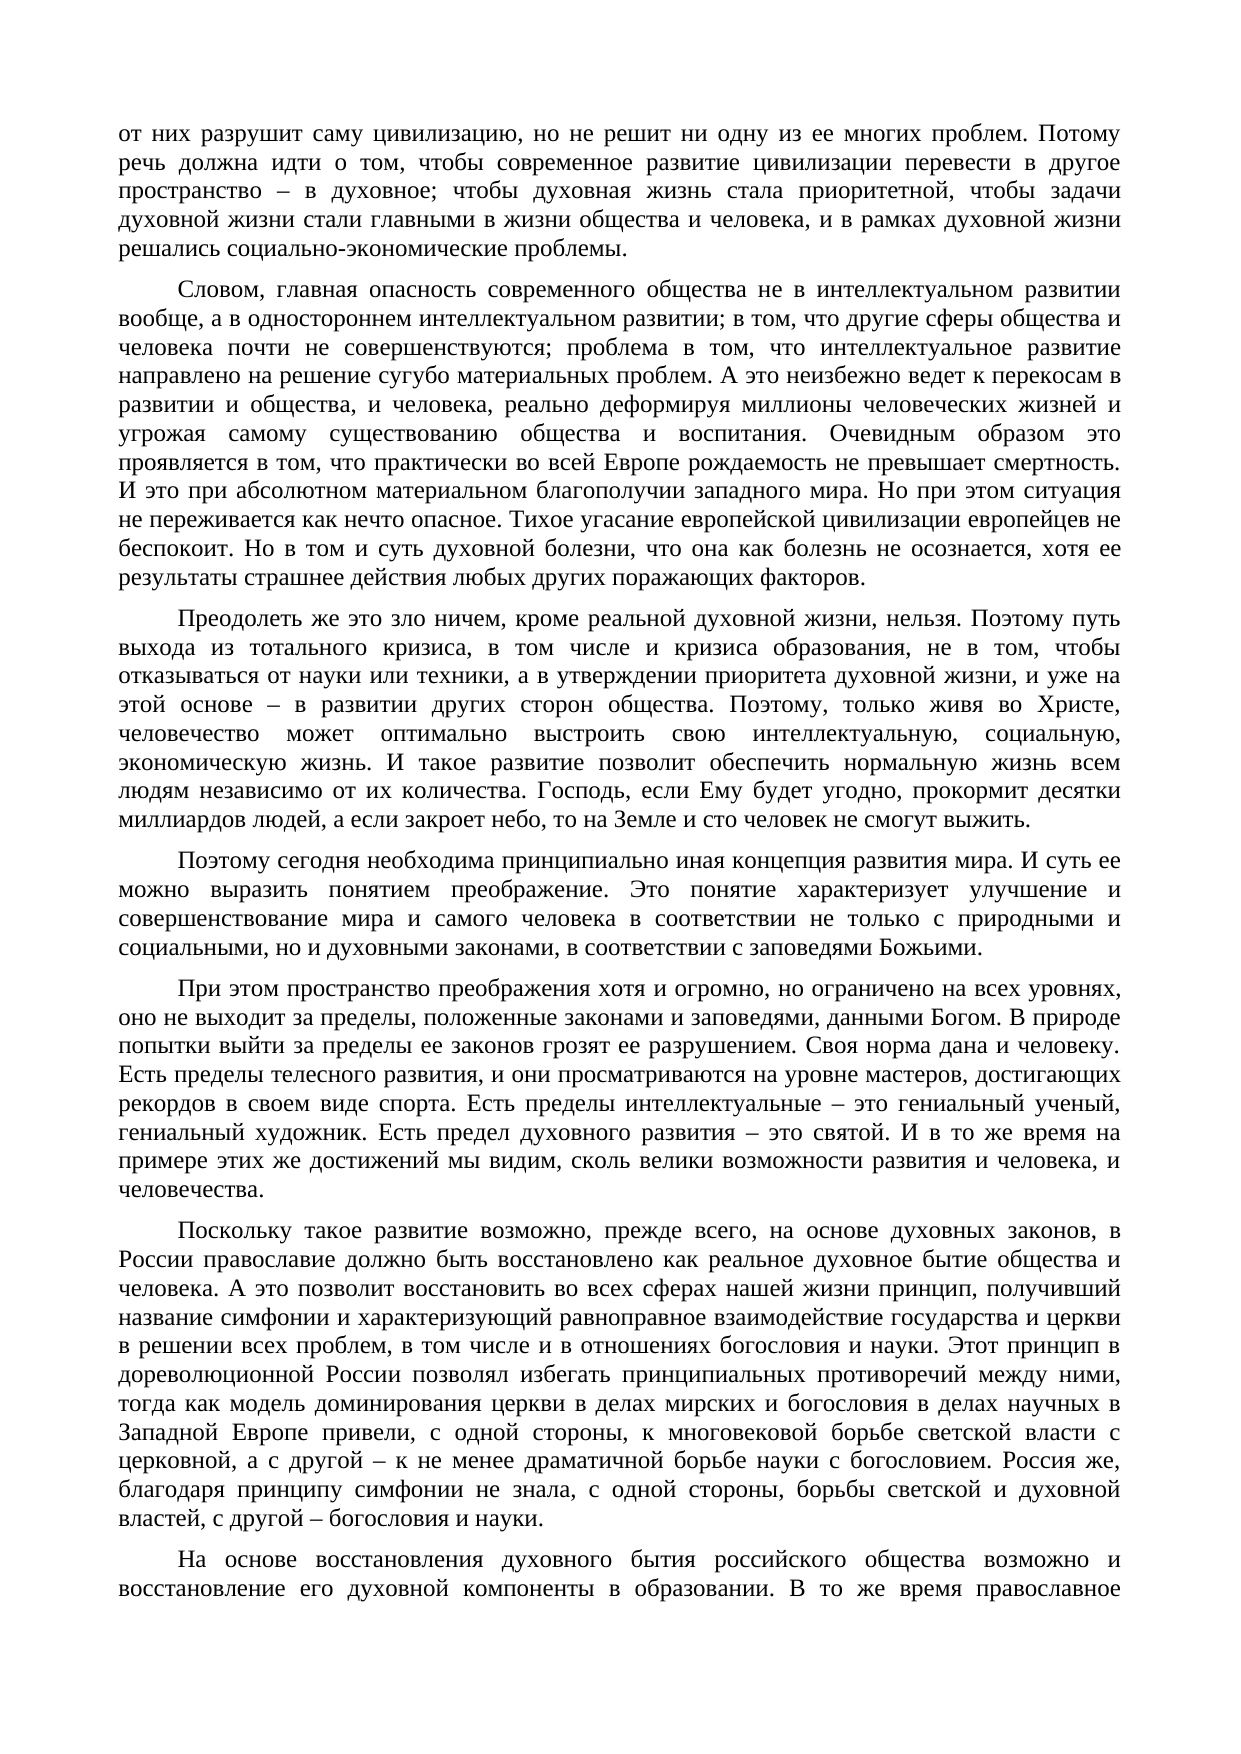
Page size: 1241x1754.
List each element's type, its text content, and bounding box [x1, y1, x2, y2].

text Поэтому сегодня необходима принципиально иная концепция развития мира. И суть ее можно выразить понятием преображение. Это понятие характеризует улучшение и совершенствование мира и самого человека в соответствии не только с природными и социальными, но и духовными законами, в соответствии с заповедями Божьими. [118, 846, 1122, 961]
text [118, 1544, 1122, 1602]
text Поскольку такое развитие возможно, прежде всего, на основе духовных законов, в России православие должно быть восстановлено как реальное духовное бытие общества и человека. А это позволит восстановить во всех сферах нашей жизни принцип, получивший название симфонии и характеризующий равноправное взаимодействие государства и церкви в решении всех проблем, в том числе и в отношениях богословия и науки. Этот принцип в дореволюционной России позволял избегать принципиальных противоречий между ними, тогда как модель доминирования церкви в делах мирских и богословия в делах научных в Западной Европе привели, с одной стороны, к многовековой борьбе светской власти с церковной, а с другой – к не менее драматичной борьбе науки с богословием. Россия же, благодаря принципу симфонии не знала, с одной стороны, борьбы светской и духовной властей, с другой – богословия и науки. [118, 1216, 1122, 1532]
text Преодолеть же это зло ничем, кроме реальной духовной жизни, нельзя. Поэтому путь выхода из тотального кризиса, в том числе и кризиса образования, не в том, чтобы отказываться от науки или техники, а в утверждении приоритета духовной жизни, и уже на этой основе – в развитии других сторон общества. Поэтому, только живя во Христе, человечество может оптимально выстроить свою интеллектуальную, социальную, экономическую жизнь. И такое развитие позволит обеспечить нормальную жизнь всем людям независимо от их количества. Господь, если Ему будет угодно, прокормит десятки миллиардов людей, а если закроет небо, то на Земле и сто человек не смогут выжить. [118, 603, 1122, 833]
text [118, 118, 1122, 262]
text Словом, главная опасность современного общества не в интеллектуальном развитии вообще, а в одностороннем интеллектуальном развитии; в том, что другие сферы общества и человека почти не совершенствуются; проблема в том, что интеллектуальное развитие направлено на решение сугубо материальных проблем. А это неизбежно ведет к перекосам в развитии и общества, и человека, реально деформируя миллионы человеческих жизней и угрожая самому существованию общества и воспитания. Очевидным образом это проявляется в том, что практически во всей Европе рождаемость не превышает смертность. И это при абсолютном материальном благополучии западного мира. Но при этом ситуация не переживается как нечто опасное. Тихое угасание европейской цивилизации европейцев не беспокоит. Но в том и суть духовной болезни, что она как болезнь не осознается, хотя ее результаты страшнее действия любых других поражающих факторов. [118, 274, 1122, 591]
text При этом пространство преображения хотя и огромно, но ограничено на всех уровнях, оно не выходит за пределы, положенные законами и заповедями, данными Богом. В природе попытки выйти за пределы ее законов грозят ее разрушением. Своя норма дана и человеку. Есть пределы телесного развития, и они просматриваются на уровне мастеров, достигающих рекордов в своем виде спорта. Есть пределы интеллектуальные – это гениальный ученый, гениальный художник. Есть предел духовного развития – это святой. И в то же время на примере этих же достижений мы видим, сколь велики возможности развития и человека, и человечества. [118, 973, 1122, 1203]
